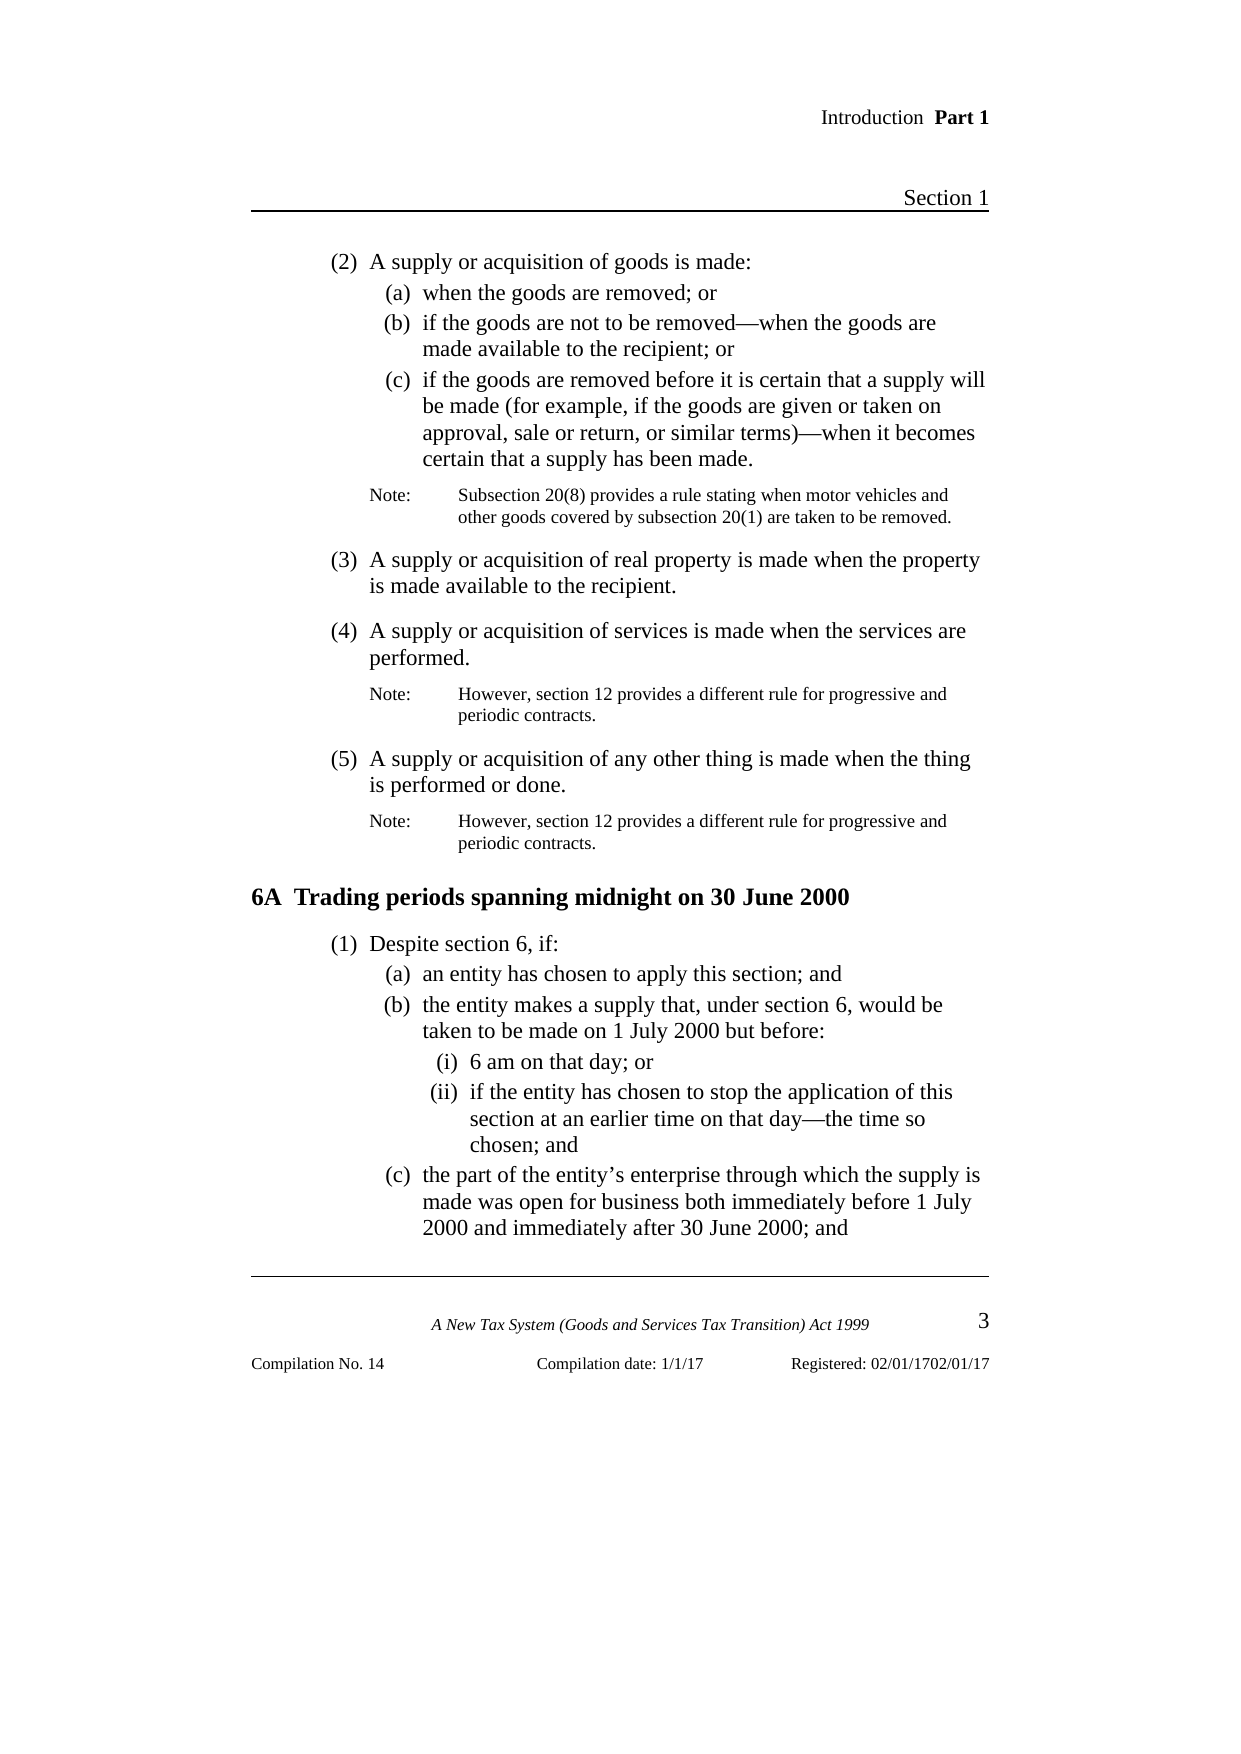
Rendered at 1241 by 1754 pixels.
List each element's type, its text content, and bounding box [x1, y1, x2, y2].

text Note: However, section 12 provides a different rule for progressive and periodic contracts. [369, 683, 989, 726]
text (5) A supply or acquisition of any other thing is made when the thing is performed or done. [251, 745, 989, 797]
text (i) 6 am on that day; or [251, 1048, 989, 1074]
text (a) when the goods are removed; or [251, 278, 989, 305]
text (c) if the goods are removed before it is certain that a supply will be made (for example, if the goods are given or taken on approval, sale or return, or similar terms)—when it becomes certain that a supply has been made. [251, 366, 989, 471]
text (4) A supply or acquisition of services is made when the services are performed. [251, 617, 989, 670]
text 6A Trading periods spanning on 30 June 2000 [251, 882, 989, 911]
text Note: Subsection 20(8) provides a rule stating when motor vehicles and other goods covered by subsection 20(1) are taken to be removed. [369, 484, 989, 527]
text (b) if the goods are not to be removed—when the goods are made available to the recipient; or [251, 309, 989, 362]
text (2) A supply or acquisition of goods is made: [251, 248, 989, 274]
text (a) an entity has chosen to apply this section; and [251, 960, 989, 987]
text (c) the part of the entity’s enterprise through which the supply is made was open for business both immediately before 1 July 2000 and immediately after 30 June 2000; and [251, 1162, 989, 1241]
text Note: However, section 12 provides a different rule for progressive and periodic contracts. [369, 810, 989, 853]
text (b) the entity makes a supply that, under section 6, would be taken to be made on 1 July 2000 but before: [251, 991, 989, 1044]
text (3) A supply or acquisition of real property is made when the property is made available to the recipient. [251, 546, 989, 599]
text (ii) if the entity has chosen to stop the application of this section at an earlier time on that day—the time so chosen; and [251, 1078, 989, 1157]
text (1) Despite section 6, if: [251, 930, 989, 956]
